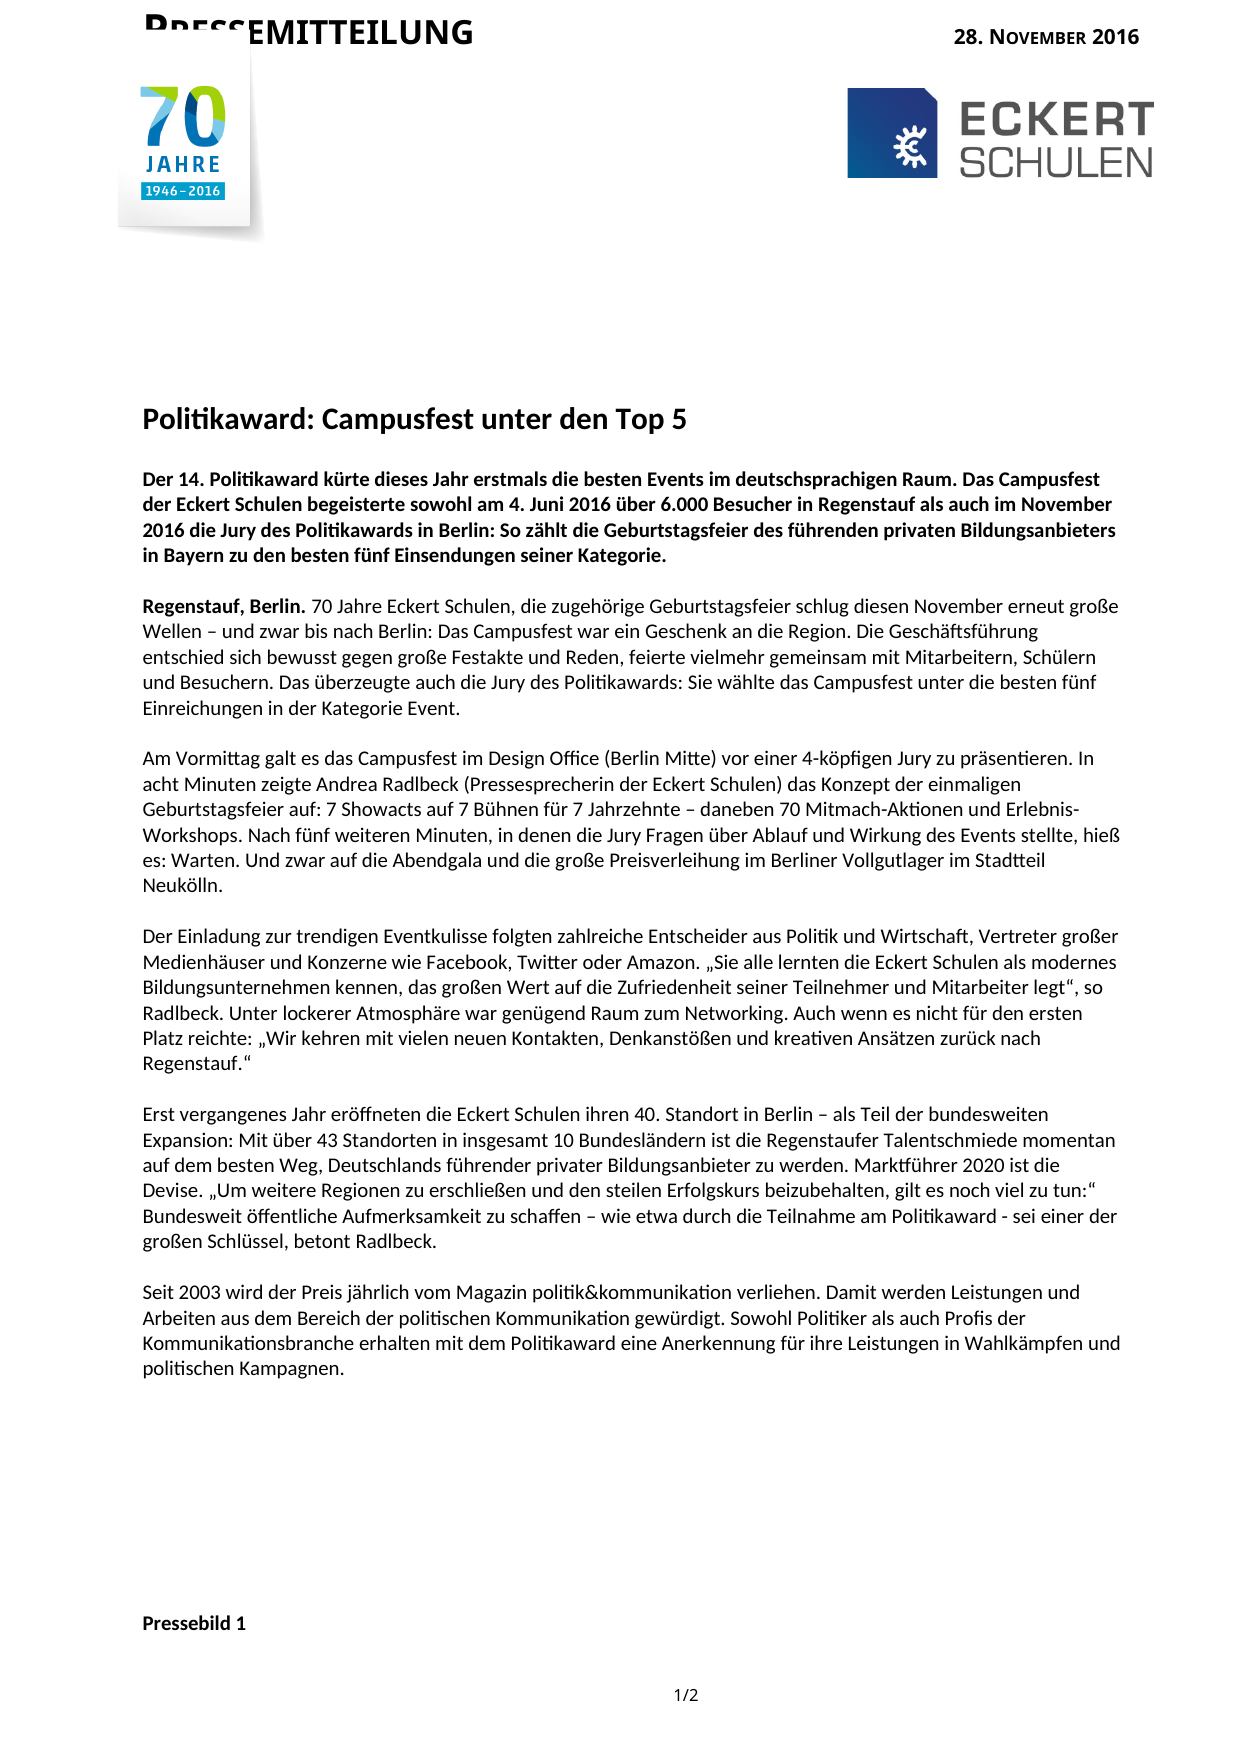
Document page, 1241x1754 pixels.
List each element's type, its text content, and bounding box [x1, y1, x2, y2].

subtitle Politikaward: Campusfest unter den Top 5 [142, 399, 1122, 437]
subtitle Seit 2003 wird der Preis jährlich vom Magazin politik&kommunikation verliehen. Damit werden Leistungen und Arbeiten aus dem Bereich der politischen Kommunikation gewürdigt. Sowohl Politiker als auch Profis der Kommunikationsbranche erhalten mit dem Politikaward eine Anerkennung für ihre Leistungen in Wahlkämpfen und politischen Kampagnen. [142, 1279, 1122, 1381]
subtitle Der Einladung zur trendigen Eventkulisse folgten zahlreiche Entscheider aus Politik und Wirtschaft, Vertreter großer Medienhäuser und Konzerne wie Facebook, Twitter oder Amazon. „Sie alle lernten die Eckert Schulen als modernes Bildungsunternehmen kennen, das großen Wert auf die Zufriedenheit seiner Teilnehmer und Mitarbeiter legt“, so Radlbeck. Unter lockerer Atmosphäre war genügend Raum zum Networking. Auch wenn es nicht für den ersten Platz reichte: „Wir kehren mit vielen neuen Kontakten, Denkanstößen und kreativen Ansätzen zurück nach Regenstauf.“ [142, 923, 1122, 1076]
subtitle Am Vormittag galt es das Campusfest im Design Office (Berlin Mitte) vor einer 4-köpfigen Jury zu präsentieren. In acht Minuten zeigte Andrea Radlbeck (Pressesprecherin der Eckert Schulen) das Konzept der einmaligen Geburtstagsfeier auf: 7 Showacts auf 7 Bühnen für 7 Jahrzehnte – daneben 70 Mitmach-Aktionen und Erlebnis-Workshops. Nach fünf weiteren Minuten, in denen die Jury Fragen über Ablauf und Wirkung des Events stellte, hieß es: Warten. Und zwar auf die Abendgala und die große Preisverleihung im Berliner Vollgutlager im Stadtteil Neukölln. [142, 746, 1122, 898]
subtitle Regenstauf, Berlin. 70 Jahre Eckert Schulen, die zugehörige Geburtstagsfeier schlug diesen November erneut große Wellen – und zwar bis nach Berlin: Das Campusfest war ein Geschenk an die Region. Die Geschäftsführung entschied sich bewusst gegen große Festakte und Reden, feierte vielmehr gemeinsam mit Mitarbeitern, Schülern und Besuchern. Das überzeugte auch die Jury des Politikawards: Sie wählte das Campusfest unter die besten fünf Einreichungen in der Kategorie Event. [142, 593, 1122, 720]
picture [102, 18, 281, 255]
picture [847, 88, 1154, 178]
subtitle Pressebild 1 [142, 1610, 1122, 1635]
subtitle Der 14. Politikaward kürte dieses Jahr erstmals die besten Events im deutschsprachigen Raum. Das Campusfest der Eckert Schulen begeisterte sowohl am 4. Juni 2016 über 6.000 Besucher in Regenstauf als auch im November 2016 die Jury des Politikawards in Berlin: So zählt die Geburtstagsfeier des führenden privaten Bildungsanbieters in Bayern zu den besten fünf Einsendungen seiner Kategorie. [142, 466, 1122, 568]
subtitle Erst vergangenes Jahr eröffneten die Eckert Schulen ihren 40. Standort in Berlin – als Teil der bundesweiten Expansion: Mit über 43 Standorten in insgesamt 10 Bundesländern ist die Regenstaufer Talentschmiede momentan auf dem besten Weg, Deutschlands führender privater Bildungsanbieter zu werden. Marktführer 2020 ist die Devise. „Um weitere Regionen zu erschließen und den steilen Erfolgskurs beizubehalten, gilt es noch viel zu tun:“ Bundesweit öffentliche Aufmerksamkeit zu schaffen – wie etwa durch die Teilnahme am Politikaward - sei einer der großen Schlüssel, betont Radlbeck. [142, 1101, 1122, 1254]
